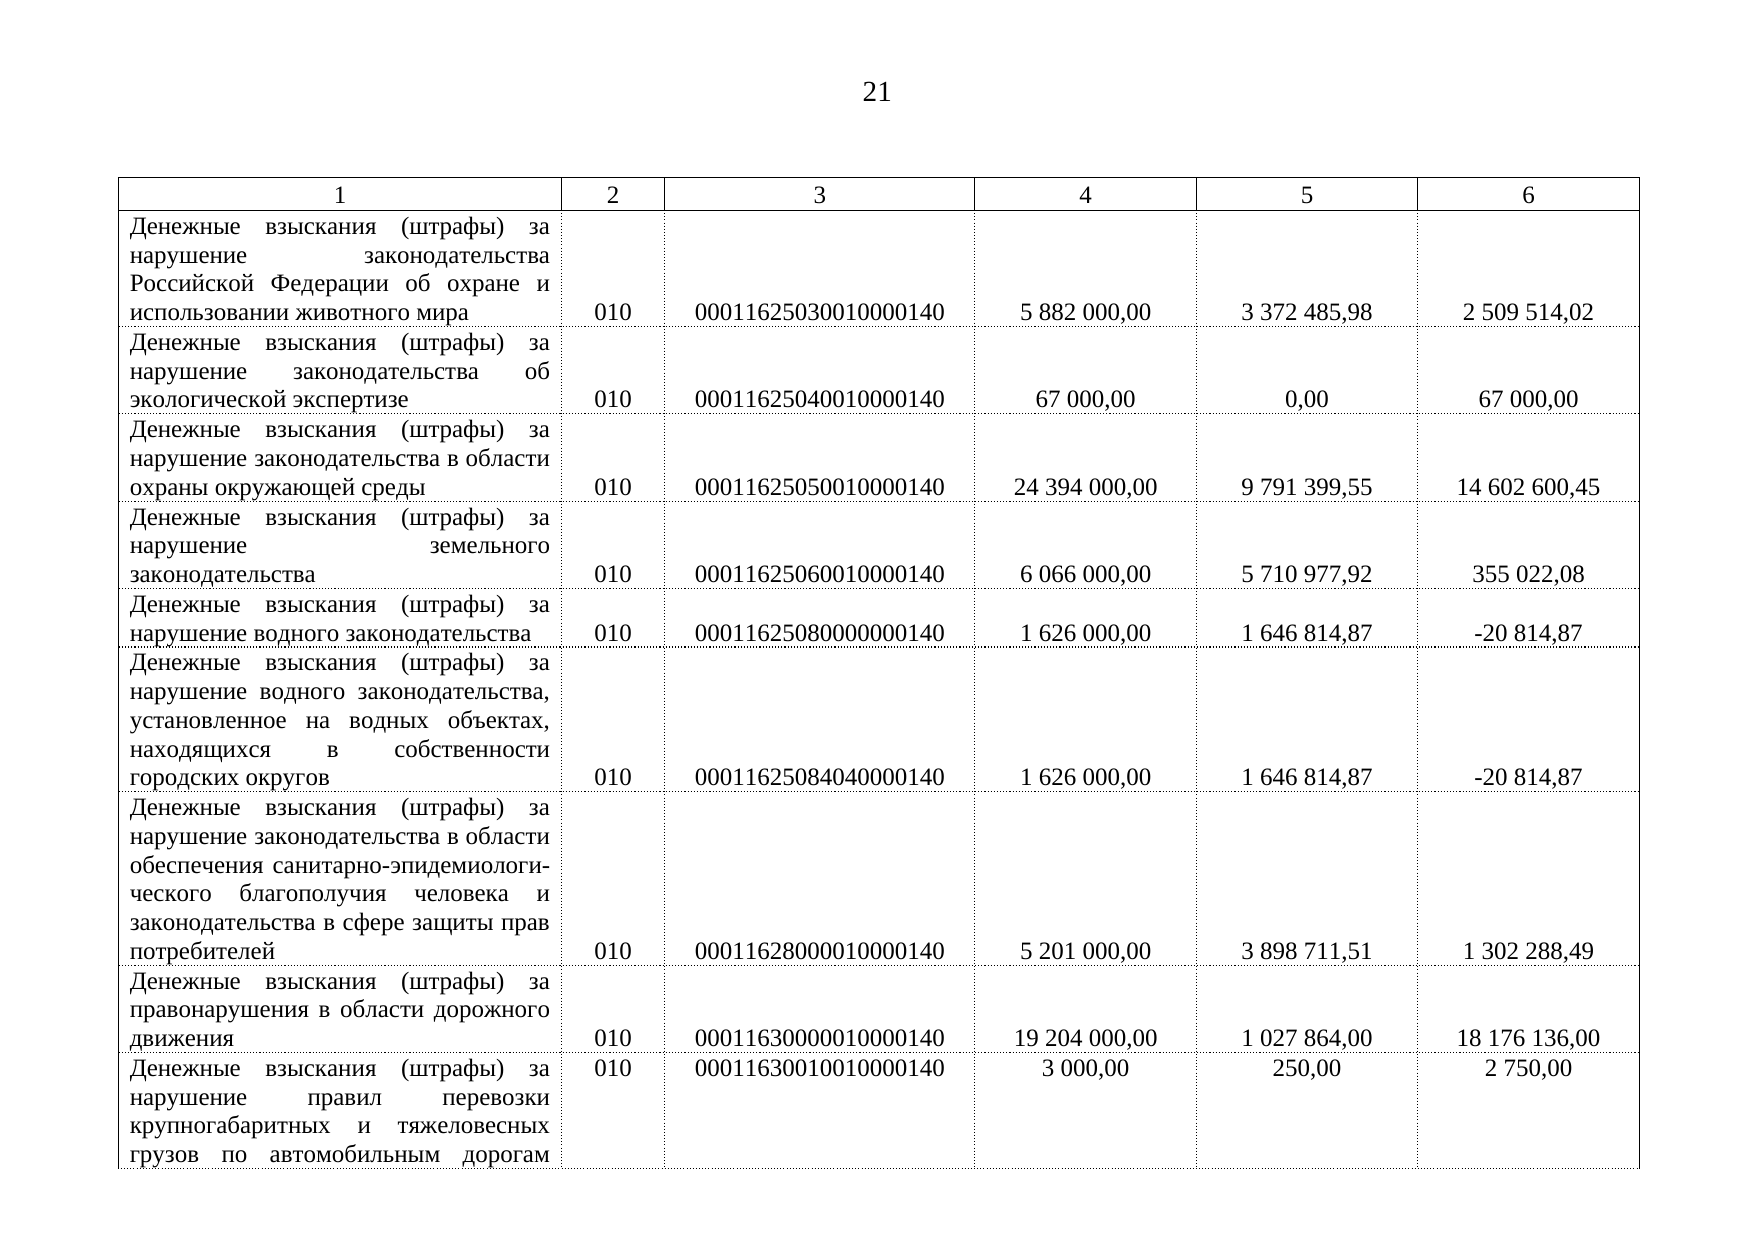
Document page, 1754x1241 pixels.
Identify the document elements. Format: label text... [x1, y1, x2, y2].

table_cell -20 814,87 [1418, 646, 1639, 791]
table_cell 67 000,00 [1418, 326, 1639, 413]
table_cell 00011625040010000140 [665, 326, 974, 413]
table_cell 5 201 000,00 [975, 791, 1196, 965]
table_cell Денежные взыскания (штрафы) за нарушение водного законодательства, установленное на водных объектах, находящихся в собственности городских округов [119, 646, 561, 791]
table_cell 18 176 136,00 [1418, 965, 1639, 1052]
table_cell 00011625080000000140 [665, 588, 974, 646]
table_cell 1 646 814,87 [1196, 588, 1417, 646]
table_cell 00011630000010000140 [665, 965, 974, 1052]
table_cell 19 204 000,00 [975, 965, 1196, 1052]
table_cell Денежные взыскания (штрафы) за нарушение законодательства в области охраны окружающей среды [119, 413, 561, 501]
table_cell Денежные взыскания (штрафы) за нарушение законодательства Российской Федерации об охране и использовании животного мира [119, 211, 561, 326]
table_cell 1 302 288,49 [1418, 791, 1639, 965]
table_cell 1 626 000,00 [975, 588, 1196, 646]
table_cell 010 [561, 211, 664, 326]
table_cell 3 898 711,51 [1196, 791, 1417, 965]
table_cell Денежные взыскания (штрафы) за нарушение земельного законодательства [119, 501, 561, 588]
table_cell 14 602 600,45 [1418, 413, 1639, 501]
table_cell 1 646 814,87 [1196, 646, 1417, 791]
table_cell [119, 1052, 561, 1168]
table_cell 010 [561, 413, 664, 501]
table_header 2 [562, 178, 664, 210]
table_cell 250,00 [1196, 1052, 1417, 1168]
table_cell 5 710 977,92 [1196, 501, 1417, 588]
table_cell 00011625060010000140 [665, 501, 974, 588]
table_cell 1 027 864,00 [1196, 965, 1417, 1052]
table_cell Денежные взыскания (штрафы) за правонарушения в области дорожного движения [119, 965, 561, 1052]
table_cell 010 [561, 501, 664, 588]
table_cell 00011630010010000140 [665, 1052, 974, 1168]
table_header 4 [975, 178, 1196, 210]
table_cell 355 022,08 [1418, 501, 1639, 588]
table_cell 00011625084040000140 [665, 646, 974, 791]
table_cell Денежные взыскания (штрафы) за нарушение водного законодательства [119, 588, 561, 646]
table_cell 00011625030010000140 [665, 211, 974, 326]
table_header 1 [119, 178, 561, 210]
table_cell 010 [561, 1052, 664, 1168]
table_cell 3 372 485,98 [1196, 211, 1417, 326]
table_header 3 [665, 178, 974, 210]
table_cell 00011625050010000140 [665, 413, 974, 501]
table_cell 24 394 000,00 [975, 413, 1196, 501]
table_cell 1 626 000,00 [975, 646, 1196, 791]
table_cell 010 [561, 588, 664, 646]
table_cell 00011628000010000140 [665, 791, 974, 965]
table_cell 010 [561, 646, 664, 791]
table_cell 67 000,00 [975, 326, 1196, 413]
table_cell 3 000,00 [975, 1052, 1196, 1168]
table_cell -20 814,87 [1418, 588, 1639, 646]
table_header 5 [1197, 178, 1417, 210]
table_cell 0,00 [1196, 326, 1417, 413]
table_cell 2 750,00 [1418, 1052, 1639, 1168]
table_cell Денежные взыскания (штрафы) за нарушение законодательства в области обеспечения санитарно-эпидемиологи-ческого благополучия человека и законодательства в сфере защиты прав потребителей [119, 791, 561, 965]
table_header 6 [1418, 178, 1639, 210]
table_cell 010 [561, 326, 664, 413]
table_cell 5 882 000,00 [975, 211, 1196, 326]
table_cell 9 791 399,55 [1196, 413, 1417, 501]
table_cell 010 [561, 791, 664, 965]
table_cell Денежные взыскания (штрафы) за нарушение законодательства об экологической экспертизе [119, 326, 561, 413]
table_cell 010 [561, 965, 664, 1052]
table_cell 2 509 514,02 [1418, 211, 1639, 326]
table_cell 6 066 000,00 [975, 501, 1196, 588]
